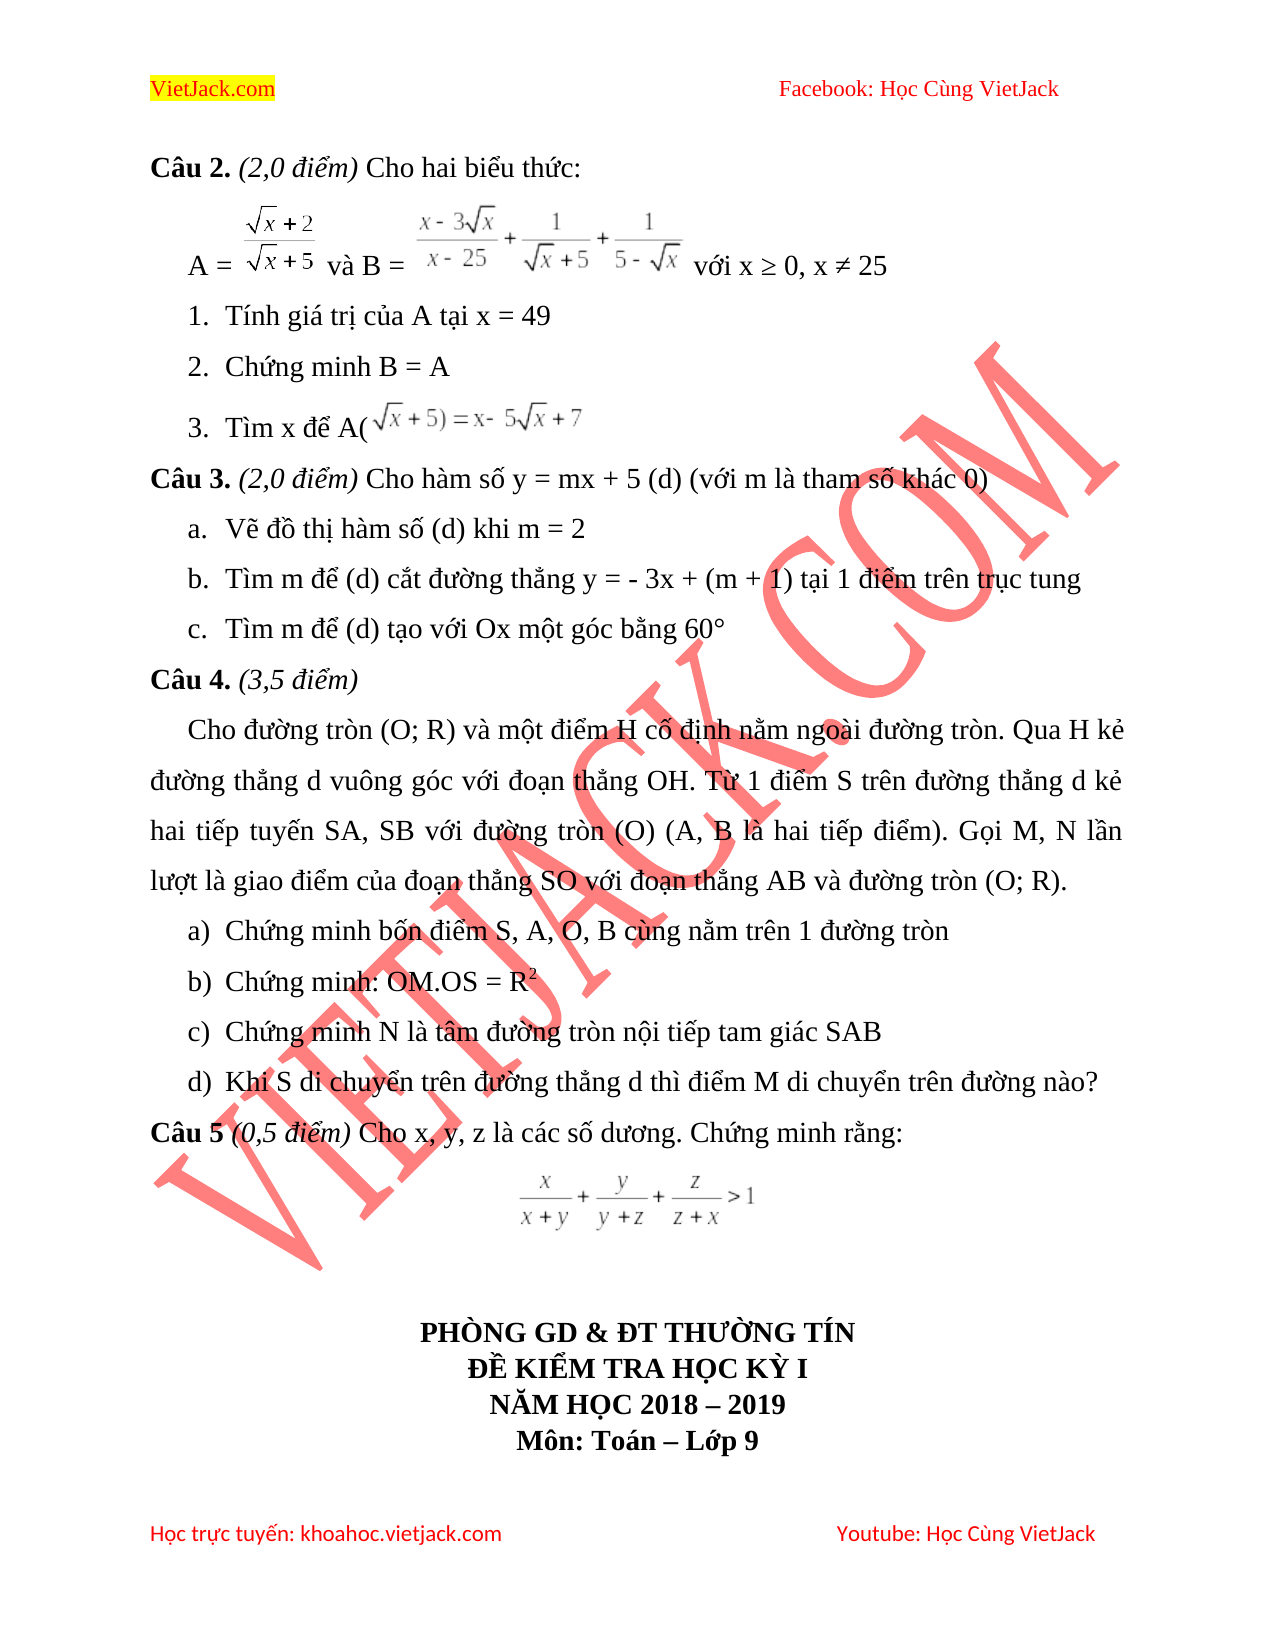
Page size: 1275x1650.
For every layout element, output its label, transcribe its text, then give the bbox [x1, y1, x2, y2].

text Câu 4. (3,5 điểm) [150, 662, 1125, 696]
list Tìm x để A( [187, 399, 1125, 444]
list Chứng minh N là tâm đường tròn nội tiếp tam giác SAB [187, 1014, 1125, 1048]
text Câu 5 (0,5 điểm) Cho x, y, z là các số dương. Chứng minh rằng: [150, 1115, 1125, 1148]
text Cho đường tròn (O; R) và một điểm H cố định nằm ngoài đường tròn. Qua H kẻ đường thẳng d vuông góc với đoạn thẳng OH. Từ 1 điểm S trên đường thẳng d kẻ hai tiếp tuyến SA, SB với đường tròn (O) (A, B là hai tiếp điểm). Gọi M, N lần lượt là giao điểm của đoạn thẳng SO với đoạn thẳng AB và đường tròn (O; R). [150, 712, 1125, 897]
list Chứng minh bốn điểm S, A, O, B cùng nằm trên 1 đường tròn [187, 913, 1125, 947]
text Câu 3. (2,0 điểm) Cho hàm số y = mx + 5 (d) (với m là tham số khác 0) [150, 461, 1125, 494]
text ĐỀ KIỂM TRA HỌC KỲ I [150, 1351, 1125, 1384]
text Môn: Toán – Lớp 9 [150, 1423, 1125, 1457]
text A = và B = với x ≥ 0, x ≠ 25 [150, 200, 1125, 282]
text PHÒNG GD & ĐT THƯỜNG TÍN [150, 1315, 1125, 1348]
list Tìm m để (d) tạo với Ox một góc bằng 60° [187, 612, 1125, 645]
text Câu 2. (2,0 điểm) Cho hai biểu thức: [150, 150, 1125, 183]
list Khi S di chuyển trên đường thẳng d thì điểm M di chuyển trên đường nào? [187, 1064, 1125, 1098]
list Tìm m để (d) cắt đường thẳng y = - 3x + (m + 1) tại 1 điểm trên trục tung [187, 561, 1125, 595]
list Tính giá trị của A tại x = 49 [187, 298, 1125, 332]
list Chứng minh: OM.OS = R2 [187, 964, 1125, 997]
list Chứng minh B = A [187, 349, 1125, 382]
list Vẽ đồ thị hàm số (d) khi m = 2 [187, 511, 1125, 544]
text NĂM HỌC 2018 – 2019 [150, 1387, 1125, 1421]
